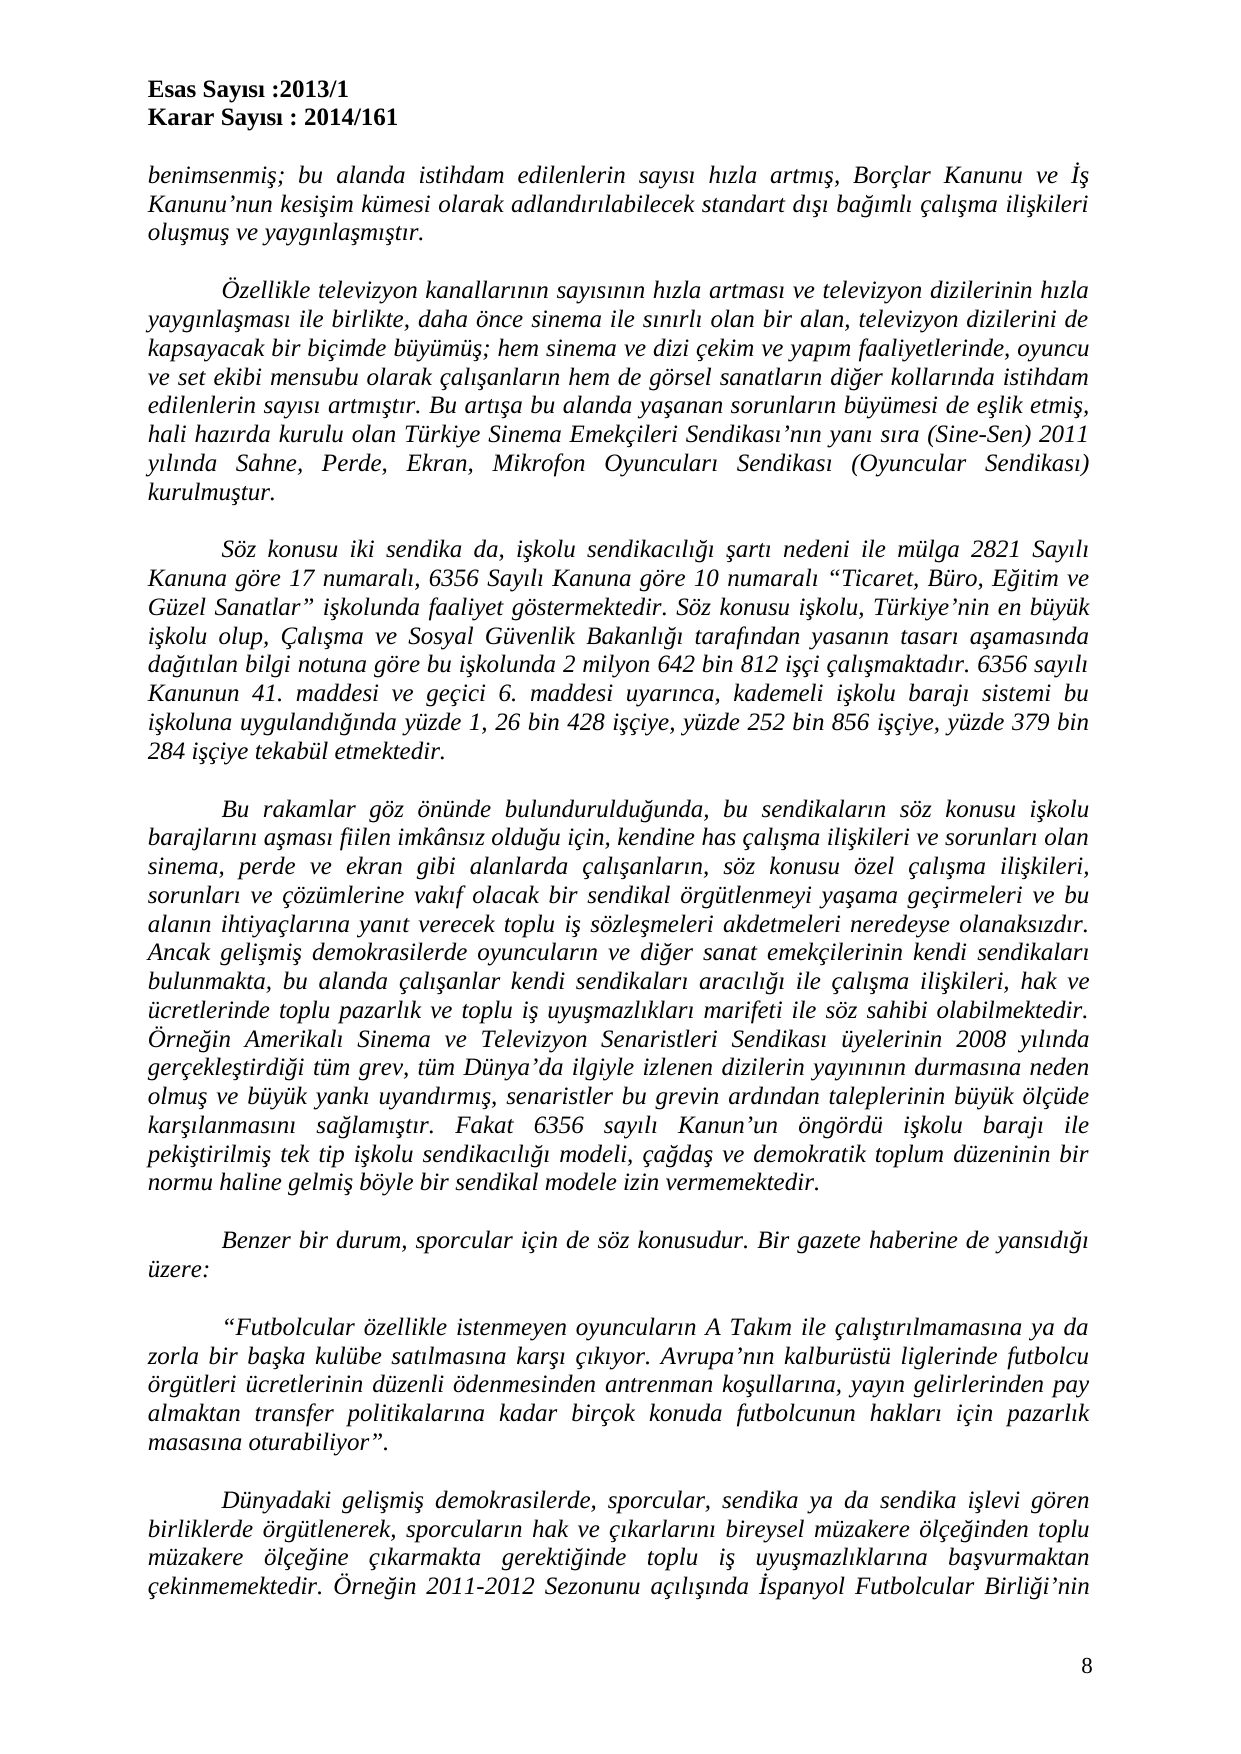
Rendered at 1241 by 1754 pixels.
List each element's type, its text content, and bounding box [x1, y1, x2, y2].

text Bu rakamlar göz önünde bulundurulduğunda, bu sendikaların söz konusu işkolu barajlarını aşması fiilen imkânsız olduğu için, kendine has çalışma ilişkileri ve sorunları olan sinema, perde ve ekran gibi alanlarda çalışanların, söz konusu özel çalışma ilişkileri, sorunları ve çözümlerine vakıf olacak bir sendikal örgütlenmeyi yaşama geçirmeleri ve bu alanın ihtiyaçlarına yanıt verecek toplu iş sözleşmeleri akdetmeleri neredeyse olanaksızdır. Ancak gelişmiş demokrasilerde oyuncuların ve diğer sanat emekçilerinin kendi sendikaları bulunmakta, bu alanda çalışanlar kendi sendikaları aracılığı ile çalışma ilişkileri, hak ve ücretlerinde toplu pazarlık ve toplu iş uyuşmazlıkları marifeti ile söz sahibi olabilmektedir. Örneğin Amerikalı Sinema ve Televizyon Senaristleri Sendikası üyelerinin 2008 yılında gerçekleştirdiği tüm grev, tüm Dünya’da ilgiyle izlenen dizilerin yayınının durmasına neden olmuş ve büyük yankı uyandırmış, senaristler bu grevin ardından taleplerinin büyük ölçüde karşılanmasını sağlamıştır. Fakat 6356 sayılı Kanun’un öngördü işkolu barajı ile pekiştirilmiş tek tip işkolu sendikacılığı modeli, çağdaş ve demokratik toplum düzeninin bir normu haline gelmiş böyle bir sendikal modele izin vermemektedir. [148, 794, 1093, 1196]
text “Futbolcular özellikle istenmeyen oyuncuların A Takım ile çalıştırılmamasına ya da zorla bir başka kulübe satılmasına karşı çıkıyor. Avrupa’nın kalburüstü liglerinde futbolcu örgütleri ücretlerinin düzenli ödenmesinden antrenman koşullarına, yayın gelirlerinden pay almaktan transfer politikalarına kadar birçok konuda futbolcunun hakları için pazarlık masasına oturabiliyor”. [148, 1312, 1093, 1456]
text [148, 1485, 1093, 1600]
text Söz konusu iki sendika da, işkolu sendikacılığı şartı nedeni ile mülga 2821 Sayılı Kanuna göre 17 numaralı, 6356 Sayılı Kanuna göre 10 numaralı “Ticaret, Büro, Eğitim ve Güzel Sanatlar” işkolunda faaliyet göstermektedir. Söz konusu işkolu, Türkiye’nin en büyük işkolu olup, Çalışma ve Sosyal Güvenlik Bakanlığı tarafından yasanın tasarı aşamasında dağıtılan bilgi notuna göre bu işkolunda 2 milyon 642 bin 812 işçi çalışmaktadır. 6356 sayılı Kanunun 41. maddesi ve geçici 6. maddesi uyarınca, kademeli işkolu barajı sistemi bu işkoluna uygulandığında yüzde 1, 26 bin 428 işçiye, yüzde 252 bin 856 işçiye, yüzde 379 bin 284 işçiye tekabül etmektedir. [148, 534, 1093, 764]
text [148, 160, 1093, 246]
text Özellikle televizyon kanallarının sayısının hızla artması ve televizyon dizilerinin hızla yaygınlaşması ile birlikte, daha önce sinema ile sınırlı olan bir alan, televizyon dizilerini de kapsayacak bir biçimde büyümüş; hem sinema ve dizi çekim ve yapım faaliyetlerinde, oyuncu ve set ekibi mensubu olarak çalışanların hem de görsel sanatların diğer kollarında istihdam edilenlerin sayısı artmıştır. Bu artışa bu alanda yaşanan sorunların büyümesi de eşlik etmiş, hali hazırda kurulu olan Türkiye Sinema Emekçileri Sendikası’nın yanı sıra (Sine-Sen) 2011 yılında Sahne, Perde, Ekran, Mikrofon Oyuncuları Sendikası (Oyuncular Sendikası) kurulmuştur. [148, 275, 1093, 505]
text Benzer bir durum, sporcular için de söz konusudur. Bir gazete haberine de yansıdığı üzere: [148, 1225, 1093, 1283]
